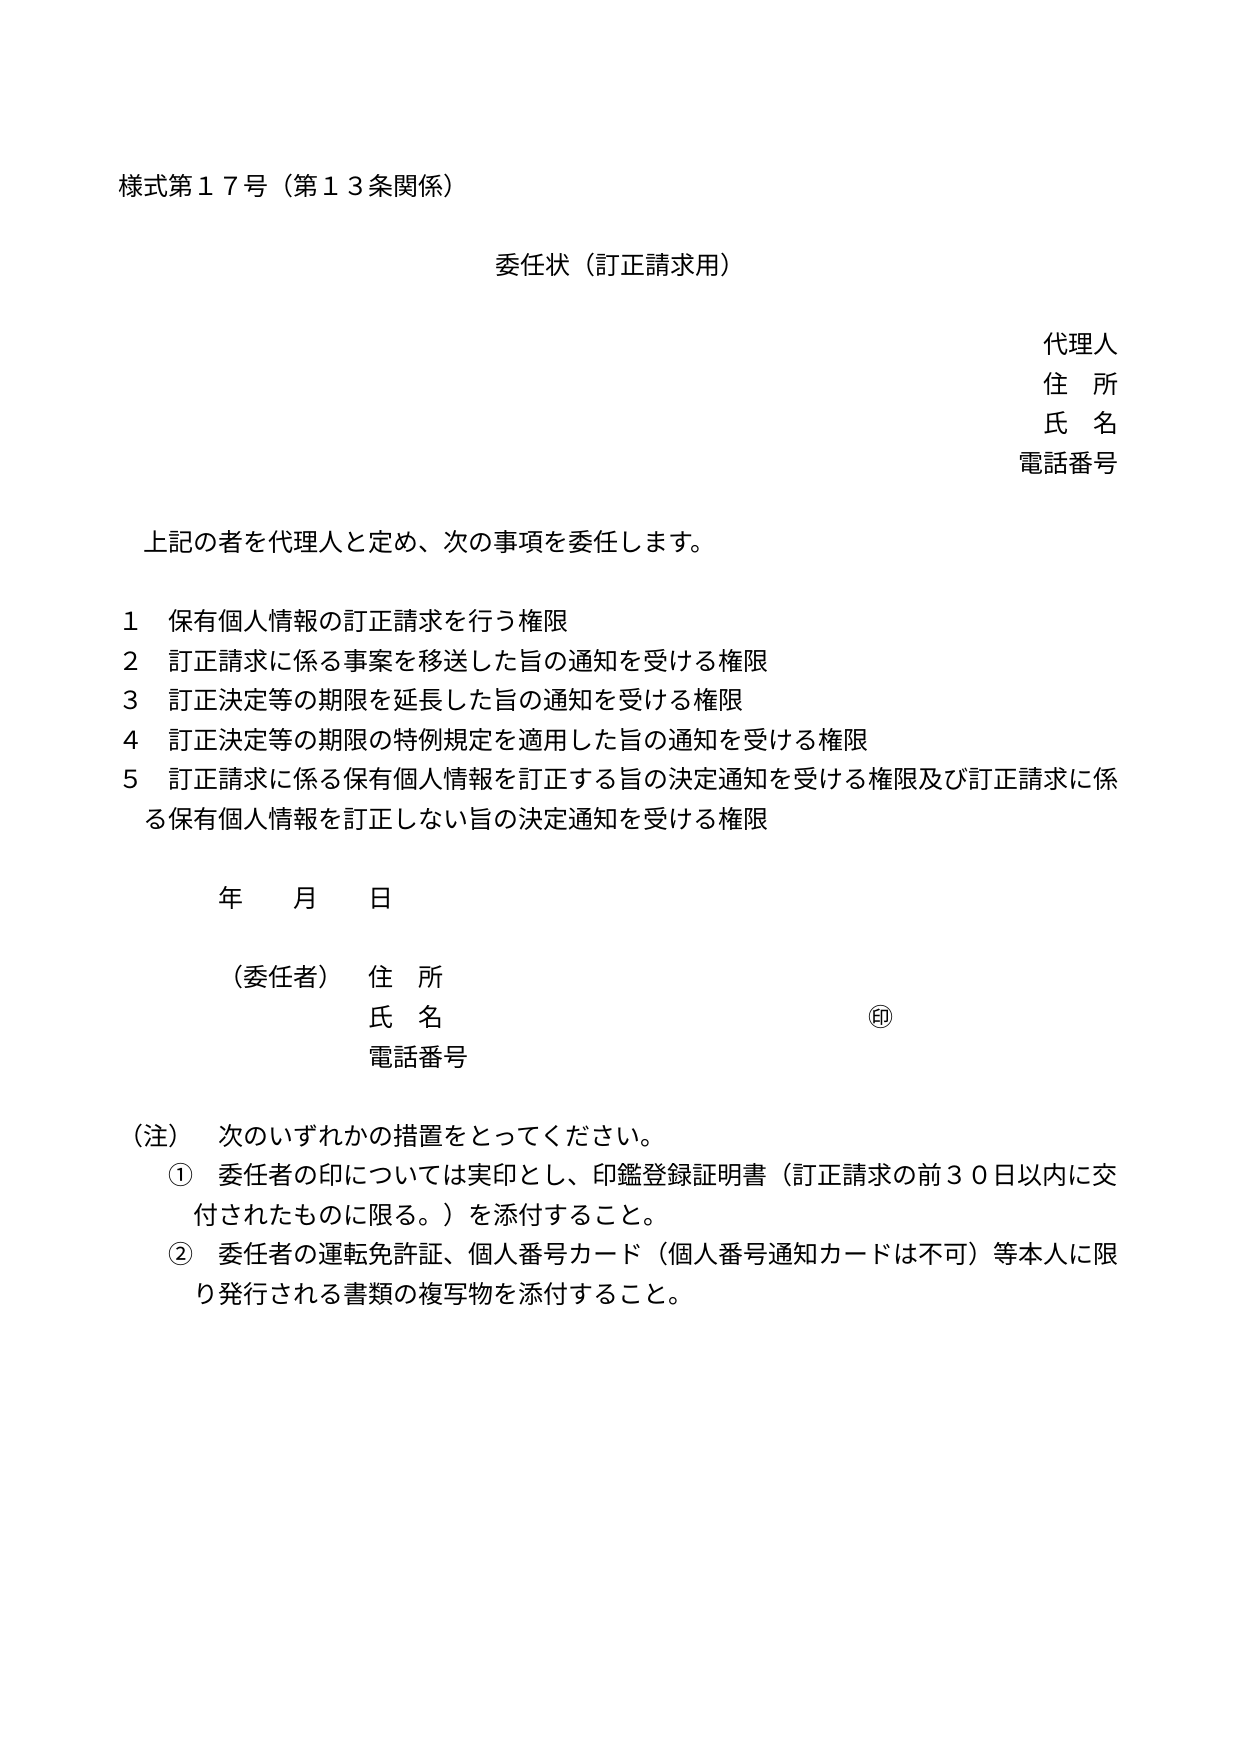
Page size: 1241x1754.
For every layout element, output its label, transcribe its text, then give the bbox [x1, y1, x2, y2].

text 電話番号 [118, 442, 1118, 481]
text （注） 次のいずれかの措置をとってください。 [118, 1114, 1122, 1154]
text ５ 訂正請求に係る保有個人情報を訂正する旨の決定通知を受ける権限及び訂正請求に係る保有個人情報を訂正しない旨の決定通知を受ける権限 [118, 758, 1122, 837]
text 住所 [118, 362, 1118, 402]
text ① 委任者の印については実印とし、印鑑登録証明書（訂正請求の前３０日以内に交付されたものに限る。）を添付すること。 [118, 1154, 1122, 1233]
text 電話番号 [118, 1035, 1122, 1075]
text ② 委任者の運転免許証、個人番号カード（個人番号通知カードは不可）等本人に限り発行される書類の複写物を添付すること。 [118, 1233, 1122, 1312]
text 氏名 ㊞ [118, 996, 1122, 1035]
text 委任状（訂正請求用） [118, 244, 1122, 283]
text 氏名 [118, 402, 1118, 442]
text ３ 訂正決定等の期限を延長した旨の通知を受ける権限 [118, 679, 1122, 719]
text 上記の者を代理人と定め、次の事項を委任します。 [118, 521, 1122, 560]
text 代理人 [118, 323, 1118, 362]
text ４ 訂正決定等の期限の特例規定を適用した旨の通知を受ける権限 [118, 719, 1122, 758]
text （委任者） 住所 [118, 956, 1122, 996]
text １ 保有個人情報の訂正請求を行う権限 [118, 600, 1122, 639]
text ２ 訂正請求に係る事案を移送した旨の通知を受ける権限 [118, 639, 1122, 679]
text 年 月 日 [118, 877, 1122, 917]
text 様式第１７号（第１３条関係） [118, 164, 1122, 204]
